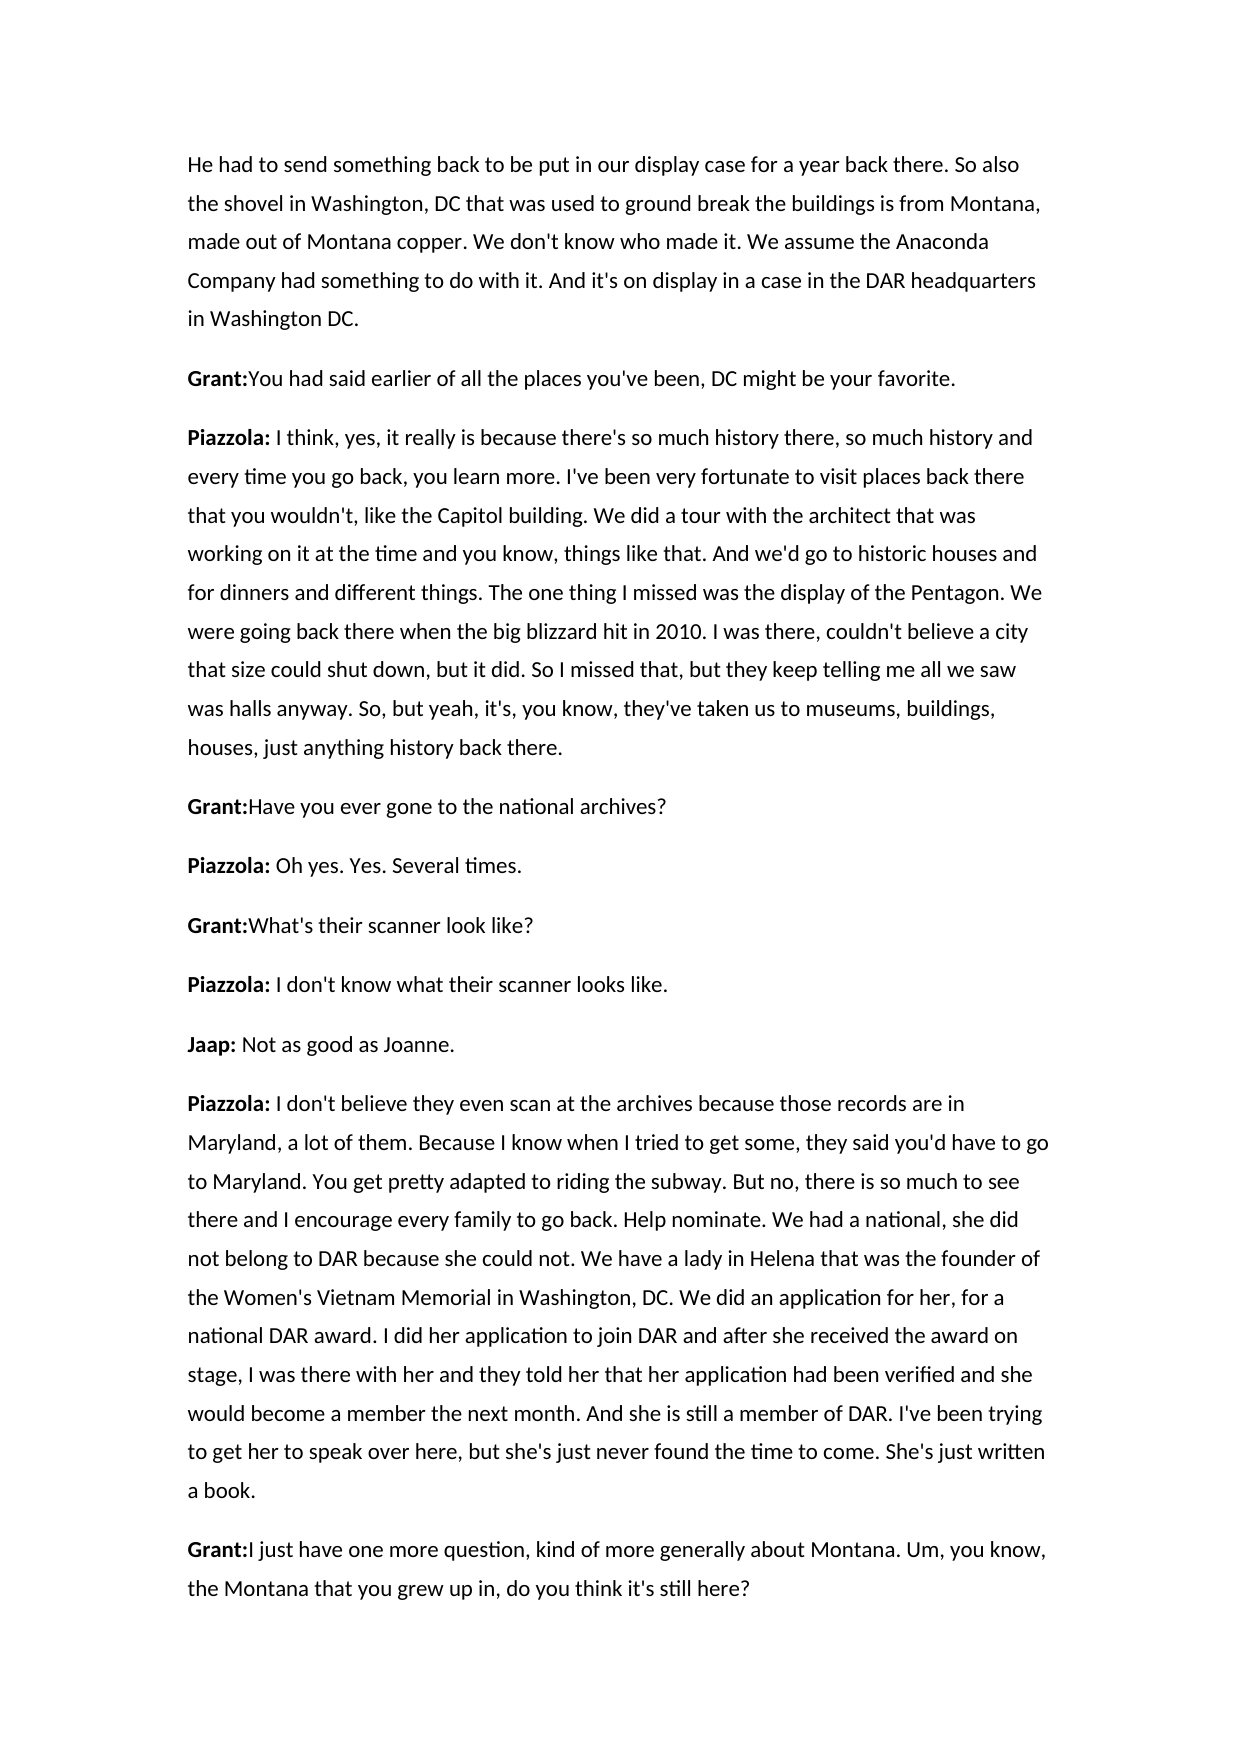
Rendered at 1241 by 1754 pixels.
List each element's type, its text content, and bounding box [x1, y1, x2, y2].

text Grant:You had said earlier of all the places you've been, DC might be your favorite. [187, 364, 1053, 392]
text Piazzola: Oh yes. Yes. Several times. [187, 852, 1053, 880]
text Grant:I just have one more question, kind of more generally about Montana. Um, you know, the Montana that you grew up in, do you think it's still here? [187, 1536, 1053, 1602]
text Piazzola: I don't believe they even scan at the archives because those records are in Maryland, a lot of them. Because I know when I tried to get some, they said you'd have to go to Maryland. You get pretty adapted to riding the subway. But no, there is so much to see there and I encourage every family to go back. Help nominate. We had a national, she did not belong to DAR because she could not. We have a lady in Helena that was the founder of the Women's Vietnam Memorial in Washington, DC. We did an application for her, for a national DAR award. I did her application to join DAR and after she received the award on stage, I was there with her and they told her that her application had been verified and she would become a member the next month. And she is still a member of DAR. I've been trying to get her to speak over here, but she's just never found the time to come. She's just written a book. [187, 1089, 1053, 1504]
text Grant:Have you ever gone to the national archives? [187, 792, 1053, 820]
text Piazzola: I think, yes, it really is because there's so much history there, so much history and every time you go back, you learn more. I've been very fortunate to visit places back there that you wouldn't, like the Capitol building. We did a tour with the architect that was working on it at the time and you know, things like that. And we'd go to historic houses and for dinners and different things. The one thing I missed was the display of the Pentagon. We were going back there when the big blizzard hit in 2010. I was there, couldn't believe a city that size could shut down, but it did. So I missed that, but they keep telling me all we saw was halls anyway. So, but yeah, it's, you know, they've taken us to museums, buildings, houses, just anything history back there. [187, 423, 1053, 761]
text Grant:What's their scanner look like? [187, 911, 1053, 939]
text Piazzola: I don't know what their scanner looks like. [187, 971, 1053, 999]
text Jaap: Not as good as Joanne. [187, 1030, 1053, 1058]
text He had to send something back to be put in our display case for a year back there. So also the shovel in Washington, DC that was used to ground break the buildings is from Montana, made out of Montana copper. We don't know who made it. We assume the Anaconda Company had something to do with it. And it's on display in a case in the DAR headquarters in Washington DC. [187, 150, 1053, 333]
